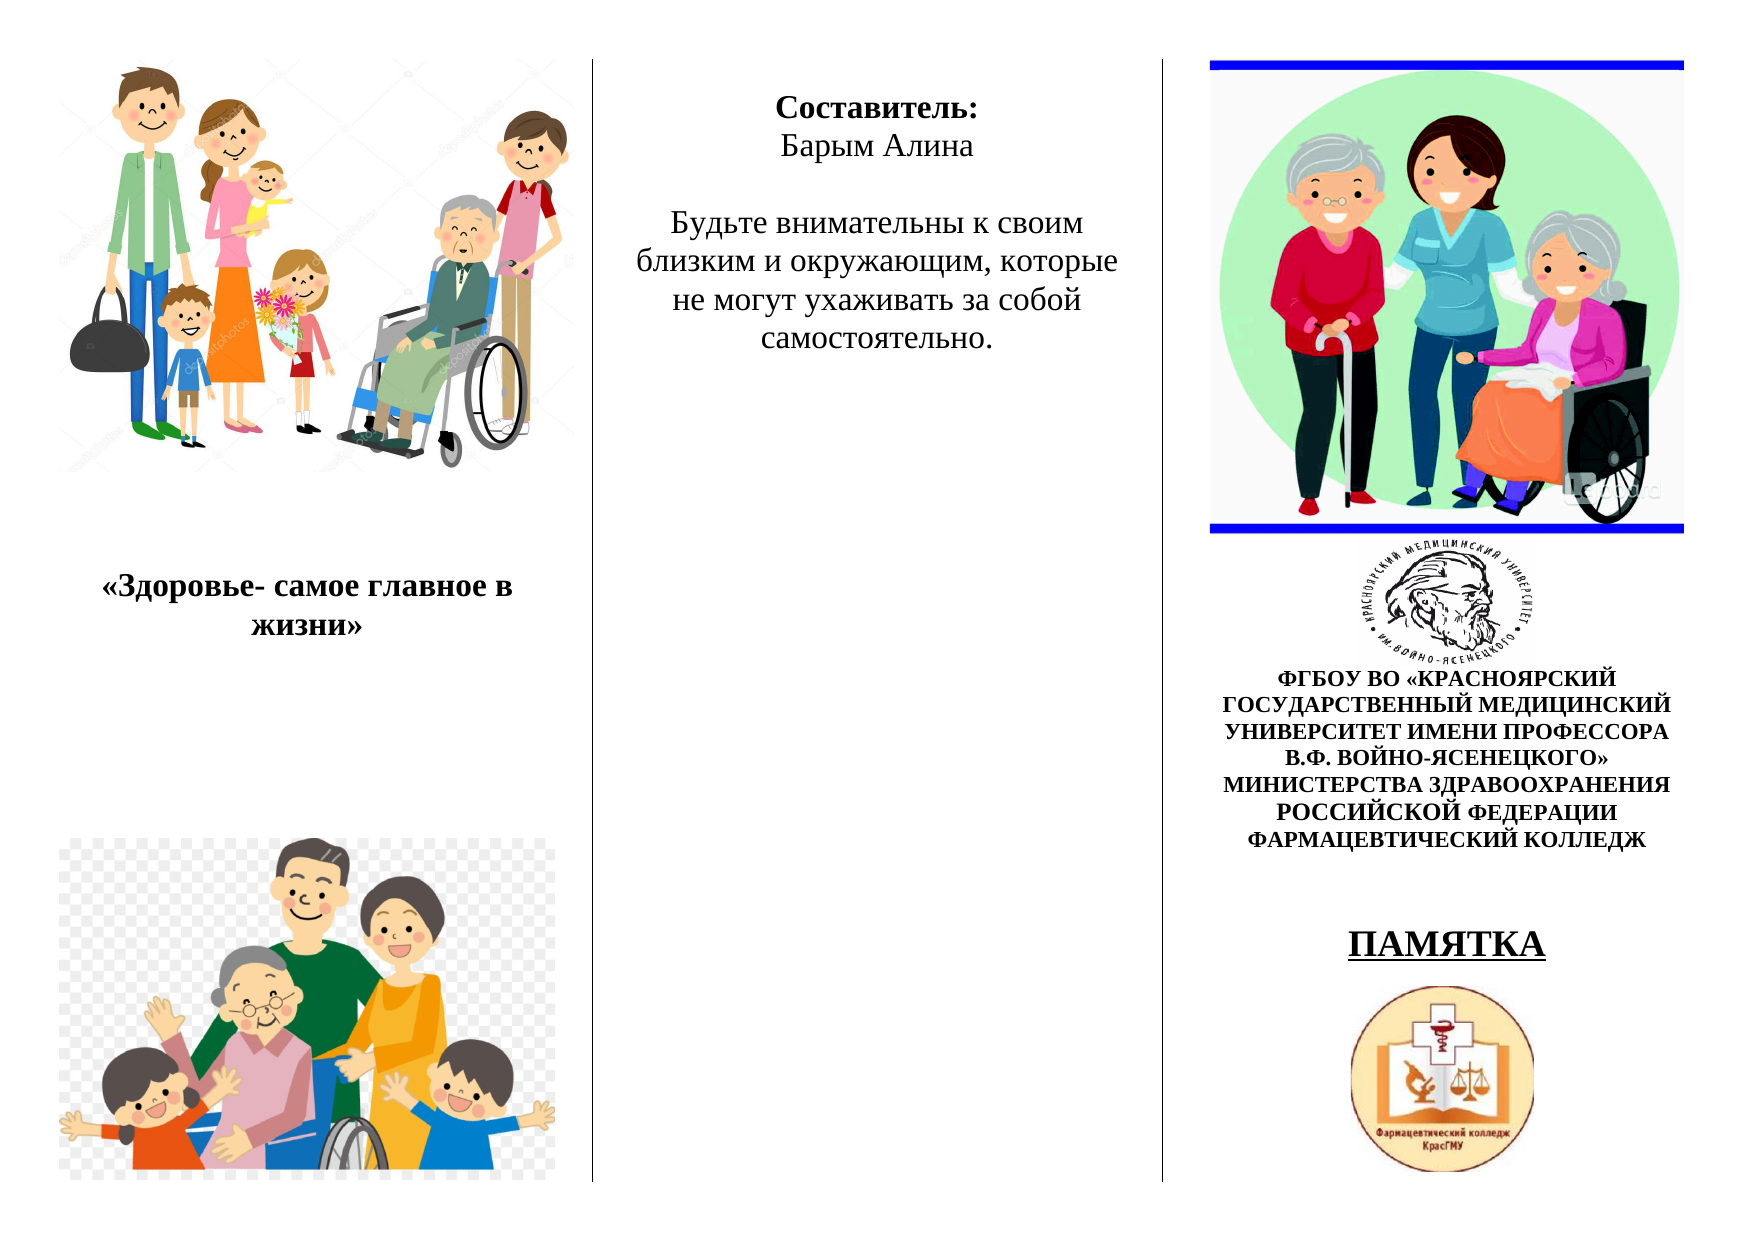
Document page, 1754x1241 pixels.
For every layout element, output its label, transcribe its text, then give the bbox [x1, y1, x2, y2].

text «Здоровье- самое главное в жизни» [59, 566, 555, 642]
text самостоятельно. [629, 317, 1125, 355]
picture [1349, 986, 1534, 1170]
text Барым Алина [629, 125, 1125, 164]
picture [59, 59, 575, 472]
picture [59, 838, 555, 1180]
text Будьте внимательны к своим близким и окружающим, которые не могут ухаживать за собой [629, 202, 1125, 317]
picture [1209, 59, 1684, 666]
text МИНИСТЕРСТВА ЗДРАВООХРАНЕНИЯ РОССИЙСКОЙ ФЕДЕРАЦИИ [1199, 771, 1695, 826]
text ФГБОУ ВО «КРАСНОЯРСКИЙ ГОСУДАРСТВЕННЫЙ МЕДИЦИНСКИЙ УНИВЕРСИТЕТ ИМЕНИ ПРОФЕССОРА В.Ф. ВОЙНО-ЯСЕНЕЦКОГО» [1199, 665, 1695, 771]
text Составитель: [629, 87, 1125, 125]
text ФАРМАЦЕВТИЧЕСКИЙ КОЛЛЕДЖ [1199, 826, 1695, 852]
text ПАМЯТКА [1199, 922, 1695, 965]
